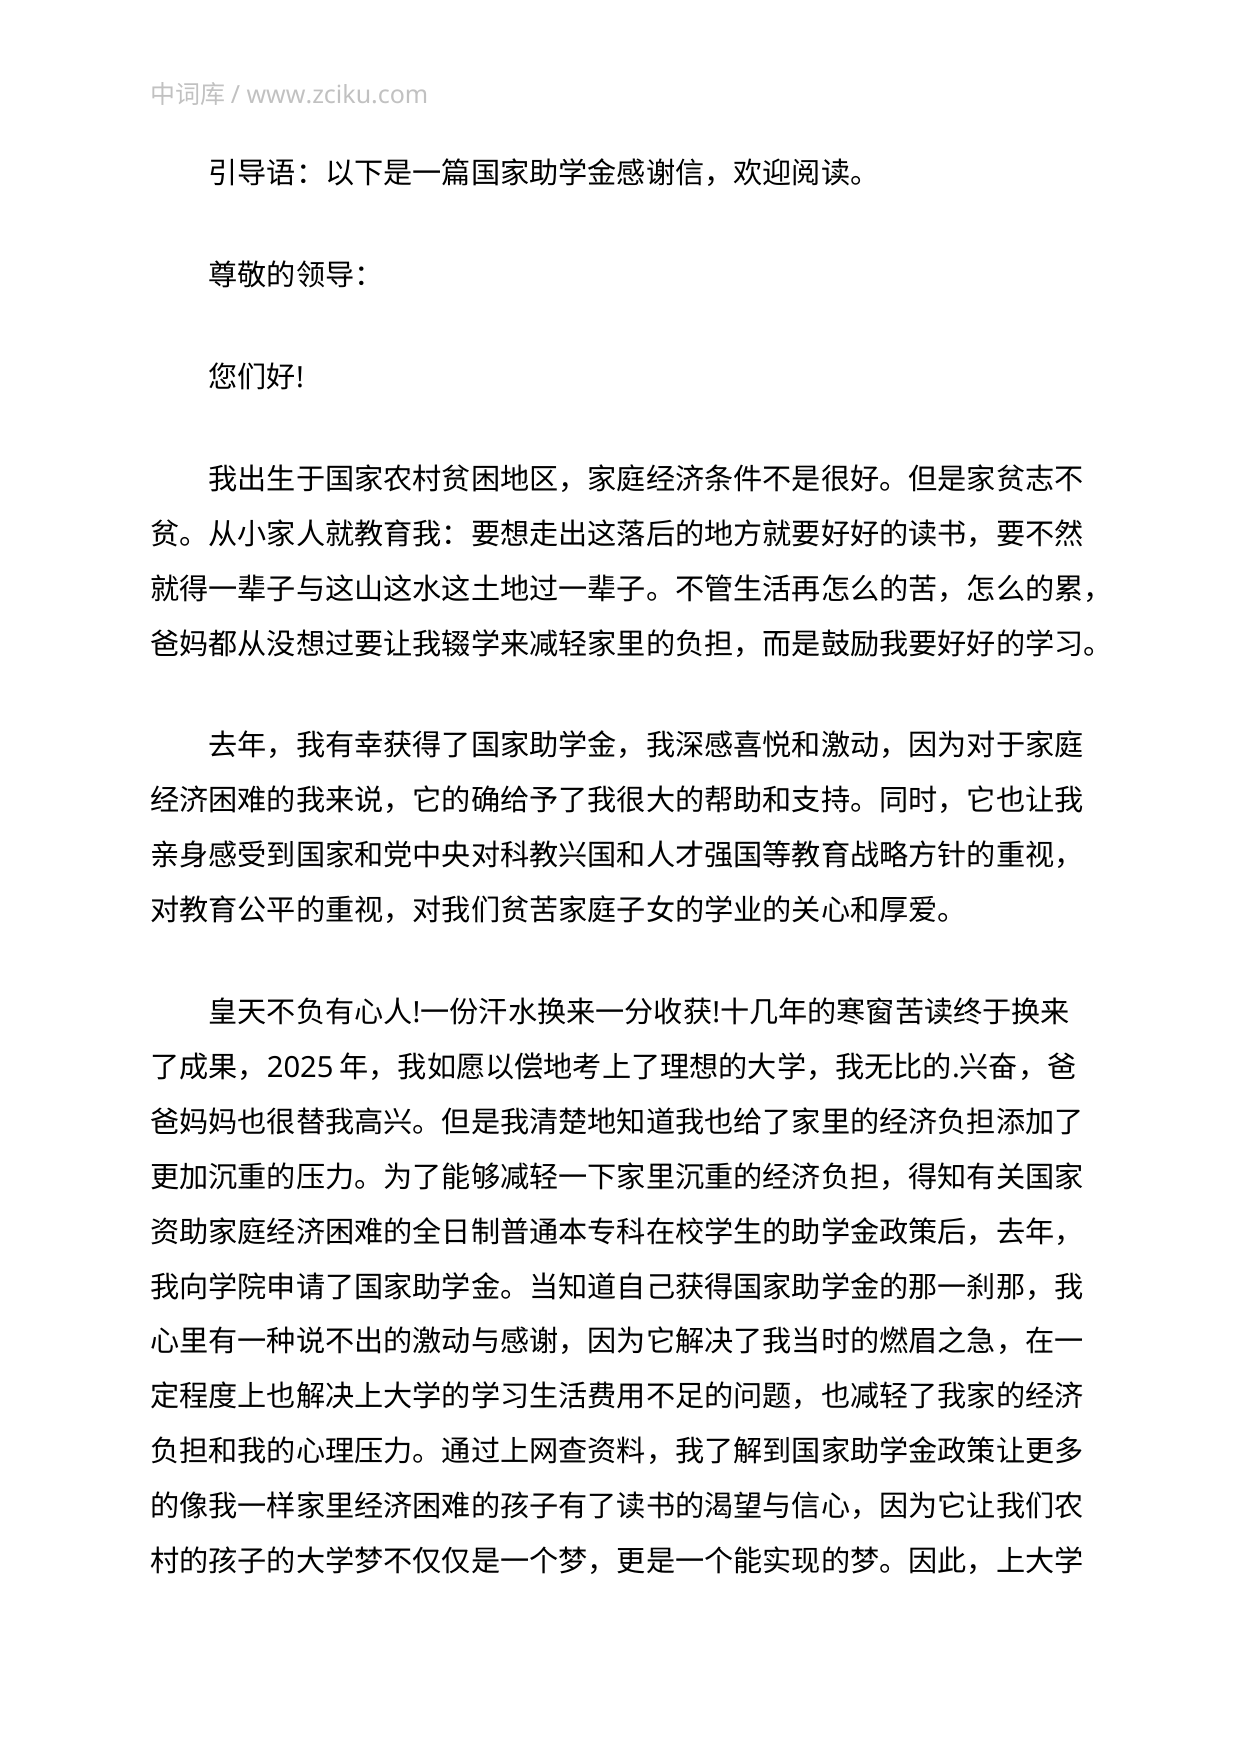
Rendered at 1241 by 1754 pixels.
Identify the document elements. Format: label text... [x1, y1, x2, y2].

text 我出生于国家农村贫困地区，家庭经济条件不是很好。但是家贫志不贫。从小家人就教育我：要想走出这落后的地方就要好好的读书，要不然就得一辈子与这山这水这土地过一辈子。不管生活再怎么的苦，怎么的累，爸妈都从没想过要让我辍学来减轻家里的负担，而是鼓励我要好好的学习。 [150, 456, 1090, 662]
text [150, 988, 1090, 1580]
text 引导语：以下是一篇国家助学金感谢信，欢迎阅读。 [150, 150, 1090, 192]
text 去年，我有幸获得了国家助学金，我深感喜悦和激动，因为对于家庭经济困难的我来说，它的确给予了我很大的帮助和支持。同时，它也让我亲身感受到国家和党中央对科教兴国和人才强国等教育战略方针的重视，对教育公平的重视，对我们贫苦家庭子女的学业的关心和厚爱。 [150, 722, 1090, 929]
text 您们好! [150, 353, 1090, 396]
text 尊敬的领导： [150, 252, 1090, 294]
